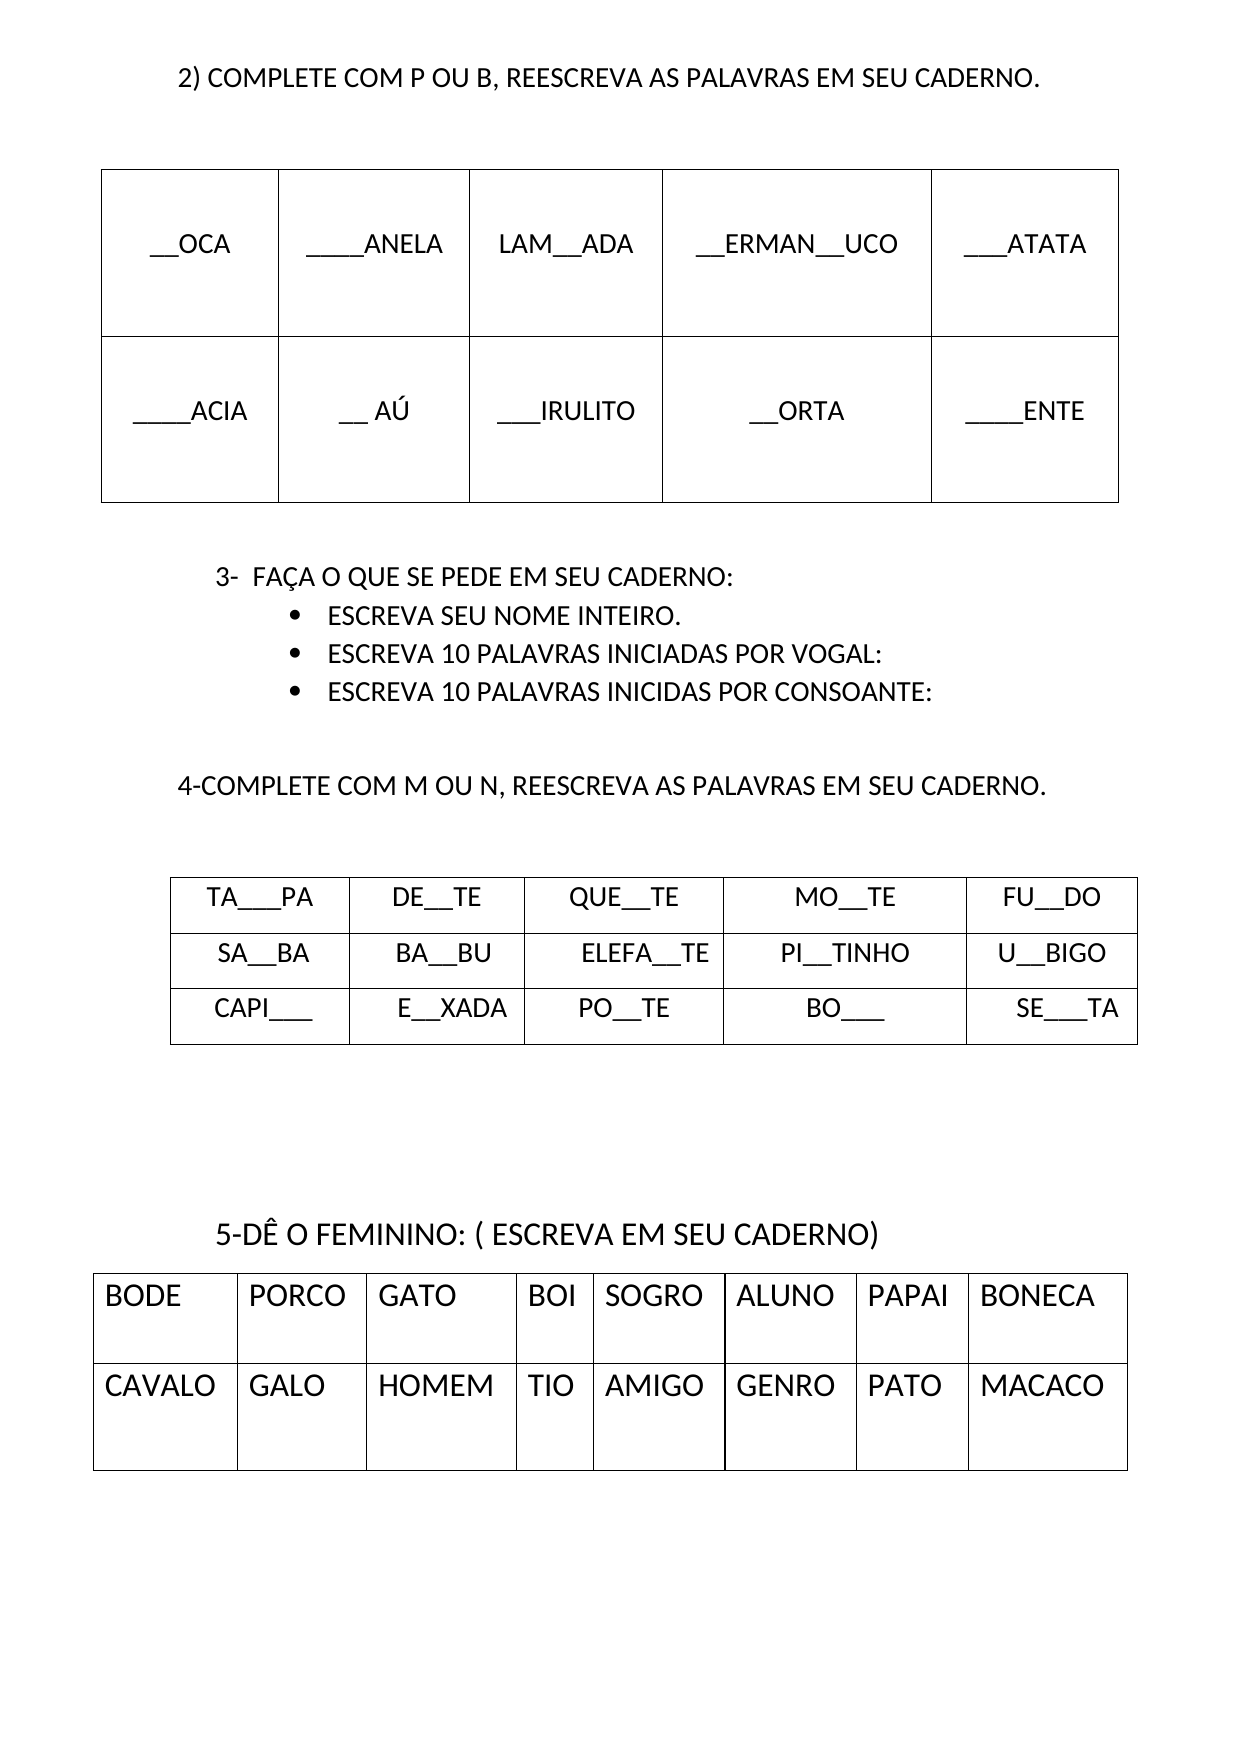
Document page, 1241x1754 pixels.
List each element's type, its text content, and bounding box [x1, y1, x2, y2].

table_cell __ORTA [663, 337, 931, 502]
table_header __OCA [102, 170, 278, 336]
table_cell AMIGO [594, 1364, 724, 1470]
table_cell GENRO [726, 1364, 856, 1470]
text 4-COMPLETE COM M OU N, REESCREVA AS PALAVRAS EM SEU CADERNO. [177, 767, 1107, 803]
list ESCREVA 10 PALAVRAS INICIDAS POR CONSOANTE: [290, 673, 1107, 709]
table_header LAM__ADA [470, 170, 662, 336]
table_cell MACACO [969, 1364, 1127, 1470]
table_header BODE [94, 1274, 237, 1363]
table_header BONECA [969, 1274, 1127, 1363]
table_header BOI [517, 1274, 593, 1363]
table_cell ____ACIA [102, 337, 278, 502]
table_header ___ATATA [932, 170, 1118, 336]
text 5-DÊ O FEMININO: ( ESCREVA EM SEU CADERNO) [215, 1213, 1107, 1253]
list FAÇA O QUE SE PEDE EM SEU CADERNO: [215, 558, 1107, 594]
table_cell HOMEM [367, 1364, 516, 1470]
table_cell ___IRULITO [470, 337, 662, 502]
table_cell ____ENTE [932, 337, 1118, 502]
table_header PORCO [238, 1274, 366, 1363]
list ESCREVA 10 PALAVRAS INICIADAS POR VOGAL: [290, 635, 1107, 671]
table_cell CAPI___ [171, 989, 349, 1043]
table_header ALUNO [726, 1274, 856, 1363]
table_header ____ANELA [279, 170, 469, 336]
table_header TA___PA [171, 878, 349, 933]
table_header FU__DO [967, 878, 1137, 933]
table_header MO__TE [724, 878, 966, 933]
table_cell PO__TE [525, 989, 723, 1043]
table_header SOGRO [594, 1274, 724, 1363]
table_cell GALO [238, 1364, 366, 1470]
table_header __ERMAN__UCO [663, 170, 931, 336]
table_cell SE___TA [967, 989, 1137, 1043]
table_cell E__XADA [350, 989, 524, 1043]
table_cell TIO [517, 1364, 593, 1470]
table_cell BA__BU [350, 934, 524, 988]
table_cell U__BIGO [967, 934, 1137, 988]
table_header PAPAI [857, 1274, 968, 1363]
table_cell ELEFA__TE [525, 934, 723, 988]
table_cell PATO [857, 1364, 968, 1470]
table_header DE__TE [350, 878, 524, 933]
table_cell __ AÚ [279, 337, 469, 502]
list ESCREVA SEU NOME INTEIRO. [290, 597, 1107, 632]
table_header QUE__TE [525, 878, 723, 933]
table_cell SA__BA [171, 934, 349, 988]
table_cell BO___ [724, 989, 966, 1043]
table_header GATO [367, 1274, 516, 1363]
table_cell PI__TINHO [724, 934, 966, 988]
text 2) COMPLETE COM P OU B, REESCREVA AS PALAVRAS EM SEU CADERNO. [177, 59, 1107, 95]
table_cell CAVALO [94, 1364, 237, 1470]
